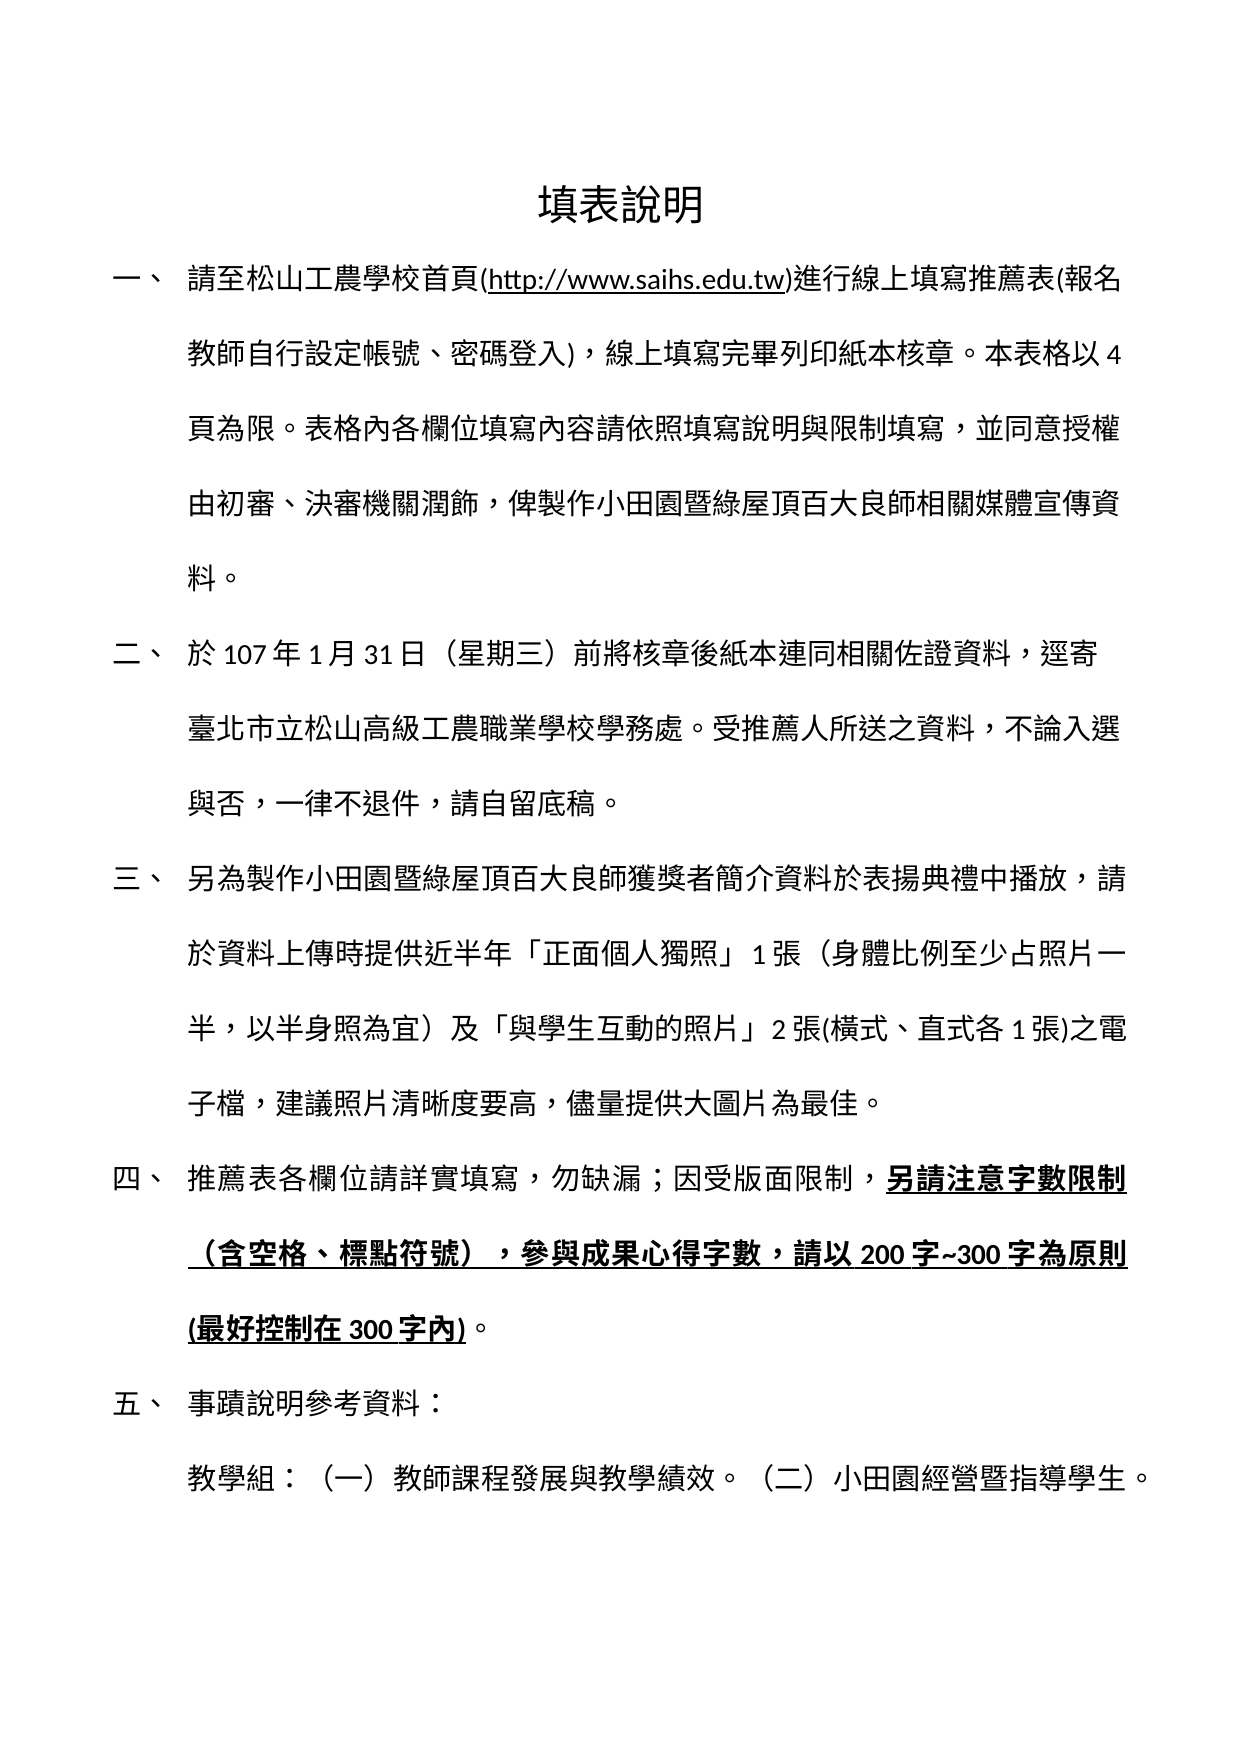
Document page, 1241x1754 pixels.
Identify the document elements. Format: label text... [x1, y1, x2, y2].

list 推薦表各欄位請詳實填寫，勿缺漏；因受版面限制，另請注意字數限制（含空格、標點符號），參與成果心得字數，請以200字~300字為原則(最好控制在300字內)。 [112, 1139, 1128, 1364]
list 請至松山工農學校首頁(http://www.saihs.edu.tw)進行線上填寫推薦表(報名教師自行設定帳號、密碼登入)，線上填寫完畢列印紙本核章。本表格以4頁為限。表格內各欄位填寫內容請依照填寫說明與限制填寫，並同意授權由初審、決審機關潤飾，俾製作小田園暨綠屋頂百大良師相關媒體宣傳資料。 [112, 239, 1128, 614]
text 教學組：（一）教師課程發展與教學績效。（二）小田園經營暨指導學生。 [187, 1439, 1128, 1589]
text 填表說明 [112, 164, 1128, 239]
list 於107年1月31日（星期三）前將核章後紙本連同相關佐證資料，逕寄臺北市立松山高級工農職業學校學務處。受推薦人所送之資料，不論入選與否，一律不退件，請自留底稿。 [112, 614, 1128, 839]
list 事蹟說明參考資料： [112, 1364, 1128, 1439]
list 另為製作小田園暨綠屋頂百大良師獲獎者簡介資料於表揚典禮中播放，請於資料上傳時提供近半年「正面個人獨照」1張（身體比例至少占照片一半，以半身照為宜）及「與學生互動的照片」2張(橫式、直式各1張)之電子檔，建議照片清晰度要高，儘量提供大圖片為最佳。 [112, 839, 1128, 1139]
